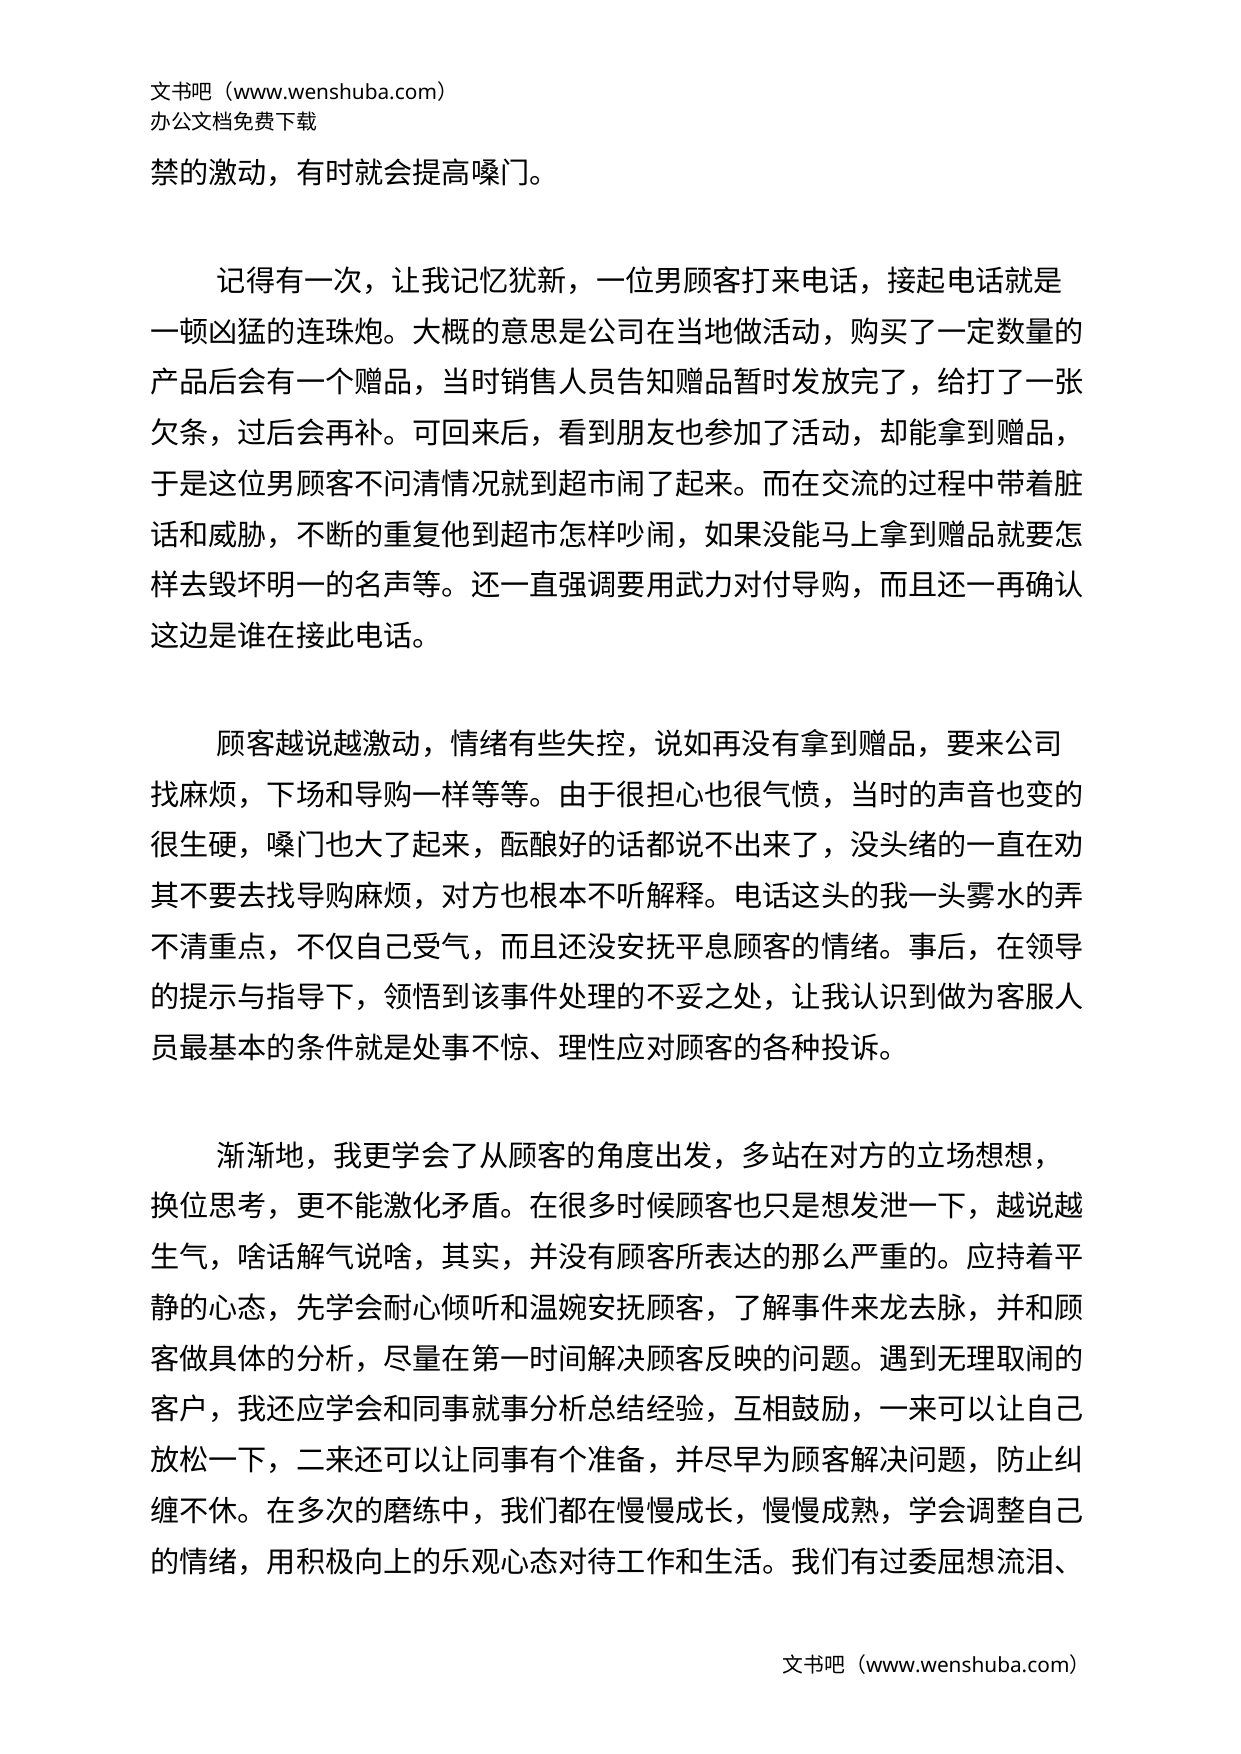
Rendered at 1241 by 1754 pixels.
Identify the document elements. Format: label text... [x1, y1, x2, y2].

text 记得有一次，让我记忆犹新，一位男顾客打来电话，接起电话就是一顿凶猛的连珠炮。大概的意思是公司在当地做活动，购买了一定数量的产品后会有一个赠品，当时销售人员告知赠品暂时发放完了，给打了一张欠条，过后会再补。可回来后，看到朋友也参加了活动，却能拿到赠品，于是这位男顾客不问清情况就到超市闹了起来。而在交流的过程中带着脏话和威胁，不断的重复他到超市怎样吵闹，如果没能马上拿到赠品就要怎样去毁坏明一的名声等。还一直强调要用武力对付导购，而且还一再确认这边是谁在接此电话。 [150, 258, 1090, 655]
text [150, 1132, 1090, 1580]
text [150, 150, 1090, 192]
text 顾客越说越激动，情绪有些失控，说如再没有拿到赠品，要来公司找麻烦，下场和导购一样等等。由于很担心也很气愤，当时的声音也变的很生硬，嗓门也大了起来，酝酿好的话都说不出来了，没头绪的一直在劝其不要去找导购麻烦，对方也根本不听解释。电话这头的我一头雾水的弄不清重点，不仅自己受气，而且还没安抚平息顾客的情绪。事后，在领导的提示与指导下，领悟到该事件处理的不妥之处，让我认识到做为客服人员最基本的条件就是处事不惊、理性应对顾客的各种投诉。 [150, 720, 1090, 1067]
